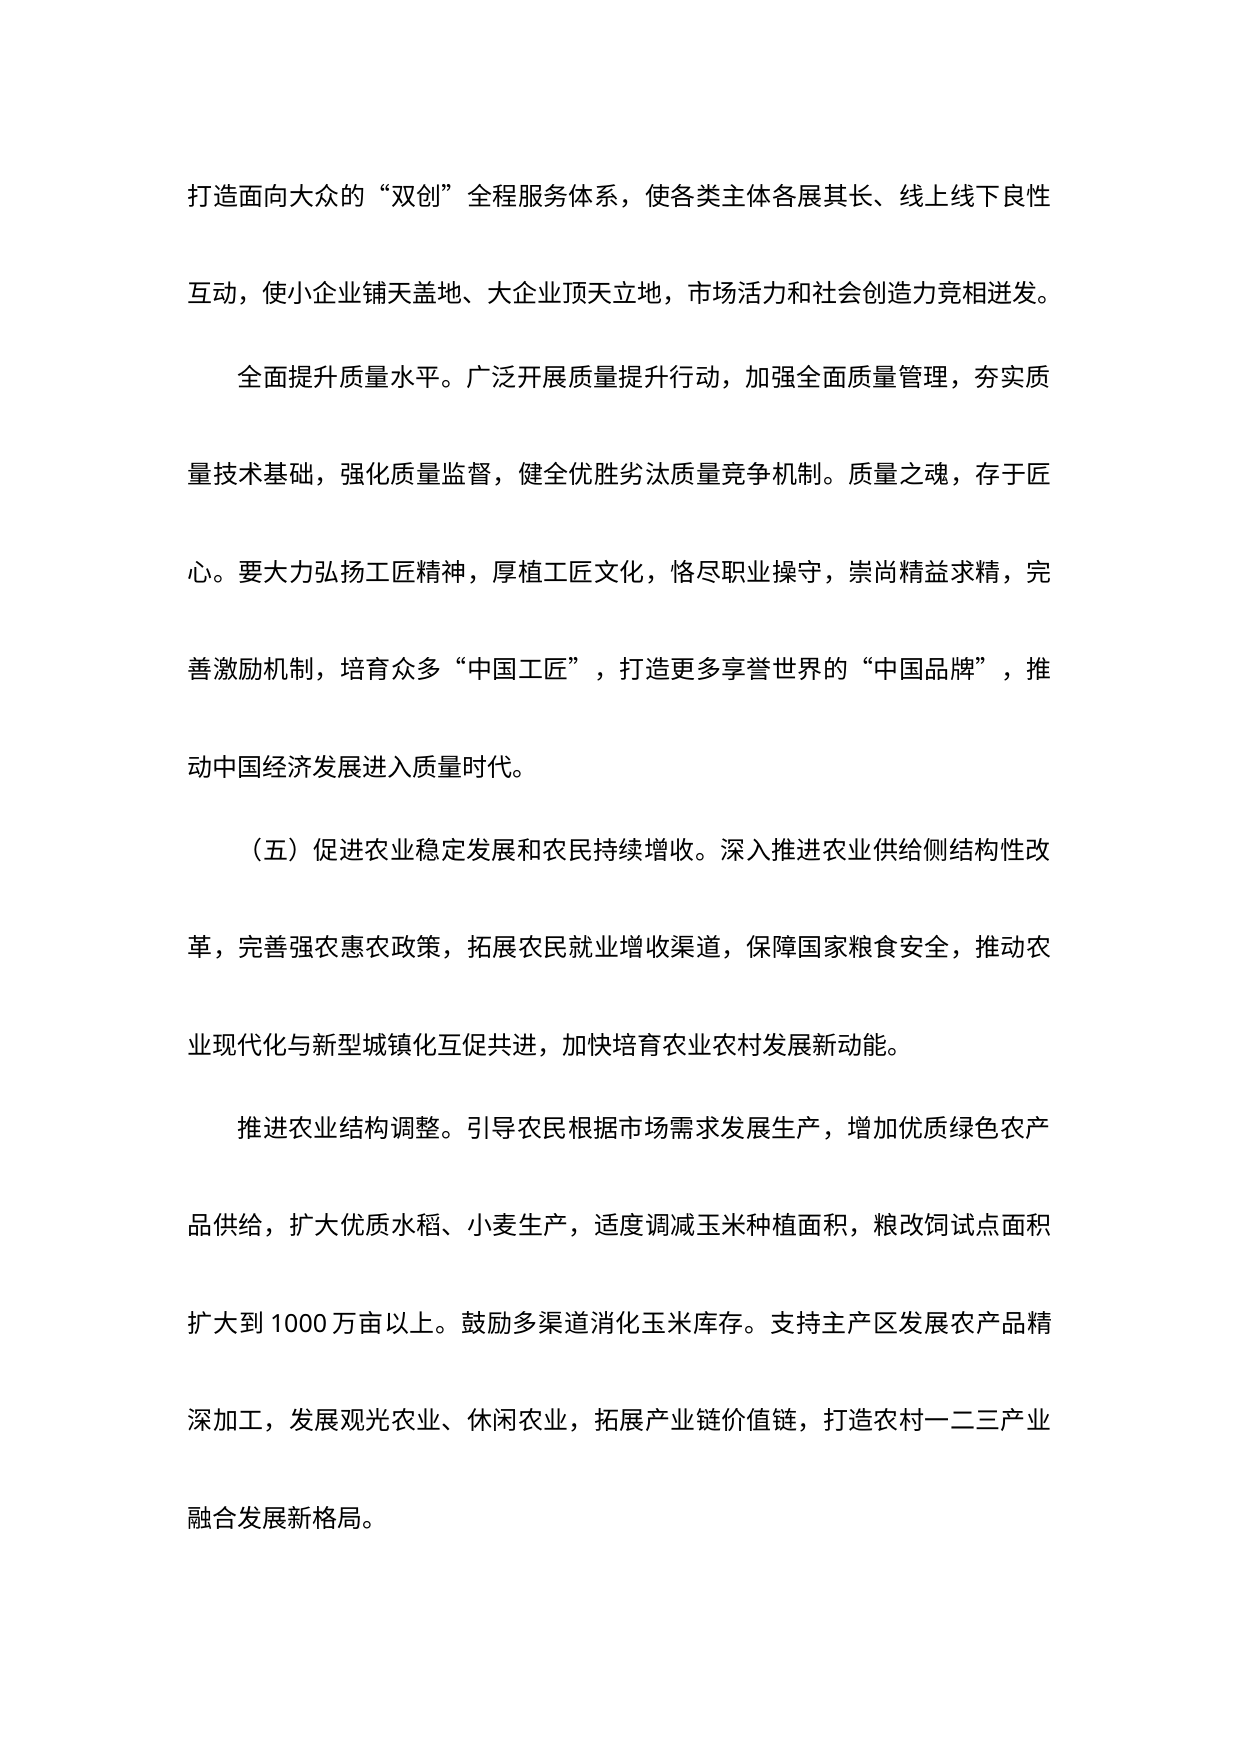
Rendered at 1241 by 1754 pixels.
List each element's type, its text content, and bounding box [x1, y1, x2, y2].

text 全面提升质量水平。广泛开展质量提升行动，加强全面质量管理，夯实质量技术基础，强化质量监督，健全优胜劣汰质量竞争机制。质量之魂，存于匠心。要大力弘扬工匠精神，厚植工匠文化，恪尽职业操守，崇尚精益求精，完善激励机制，培育众多“中国工匠”，打造更多享誉世界的“中国品牌”，推动中国经济发展进入质量时代。 [187, 343, 1053, 798]
text 推进农业结构调整。引导农民根据市场需求发展生产，增加优质绿色农产品供给，扩大优质水稻、小麦生产，适度调减玉米种植面积，粮改饲试点面积扩大到1000万亩以上。鼓励多渠道消化玉米库存。支持主产区发展农产品精深加工，发展观光农业、休闲农业，拓展产业链价值链，打造农村一二三产业融合发展新格局。 [187, 1094, 1053, 1549]
text （五）促进农业稳定发展和农民持续增收。深入推进农业供给侧结构性改革，完善强农惠农政策，拓展农民就业增收渠道，保障国家粮食安全，推动农业现代化与新型城镇化互促共进，加快培育农业农村发展新动能。 [187, 816, 1053, 1076]
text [187, 162, 1053, 324]
